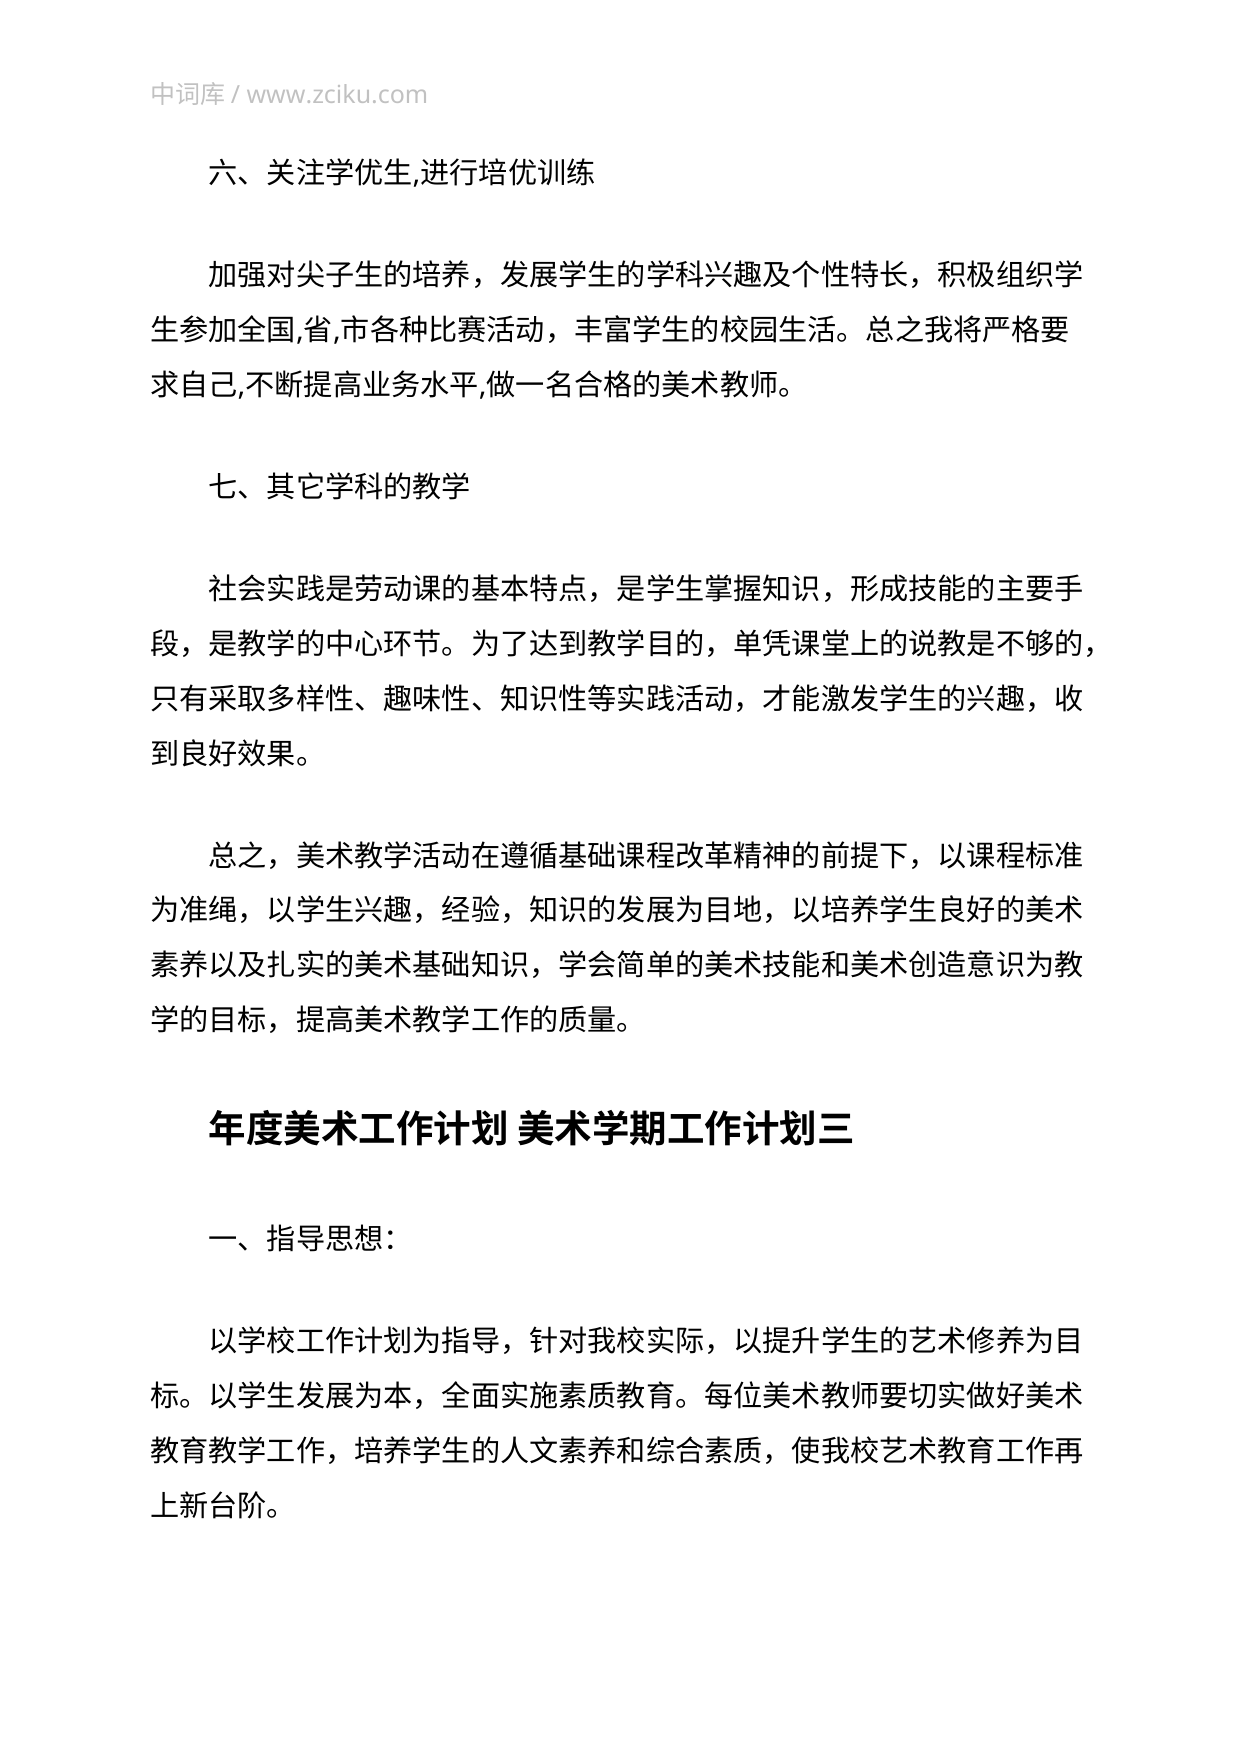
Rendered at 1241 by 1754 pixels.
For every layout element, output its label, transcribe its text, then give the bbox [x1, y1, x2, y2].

text 社会实践是劳动课的基本特点，是学生掌握知识，形成技能的主要手 段，是教学的中心环节。为了达到教学目的，单凭课堂上的说教是不够的，只有采取多样性、趣味性、知识性等实践活动，才能激发学生的兴趣，收到良好效果。 [150, 566, 1090, 773]
text 总之，美术教学活动在遵循基础课程改革精神的前提下，以课程标准为准绳，以学生兴趣，经验，知识的发展为目地，以培养学生良好的美术素养以及扎实的美术基础知识，学会简单的美术技能和美术创造意识为教学的目标，提高美术教学工作的质量。 [150, 832, 1090, 1039]
text 年度美术工作计划 美术学期工作计划三 [150, 1098, 1090, 1153]
text 以学校工作计划为指导，针对我校实际，以提升学生的艺术修养为目标。以学生发展为本，全面实施素质教育。每位美术教师要切实做好美术教育教学工作，培养学生的人文素养和综合素质，使我校艺术教育工作再上新台阶。 [150, 1318, 1090, 1525]
text 加强对尖子生的培养，发展学生的学科兴趣及个性特长，积极组织学生参加全国,省,市各种比赛活动，丰富学生的校园生活。总之我将严格要求自己,不断提高业务水平,做一名合格的美术教师。 [150, 252, 1090, 404]
text 七、其它学科的教学 [150, 464, 1090, 506]
text 六、关注学优生,进行培优训练 [150, 150, 1090, 192]
text 一、指导思想： [150, 1216, 1090, 1258]
